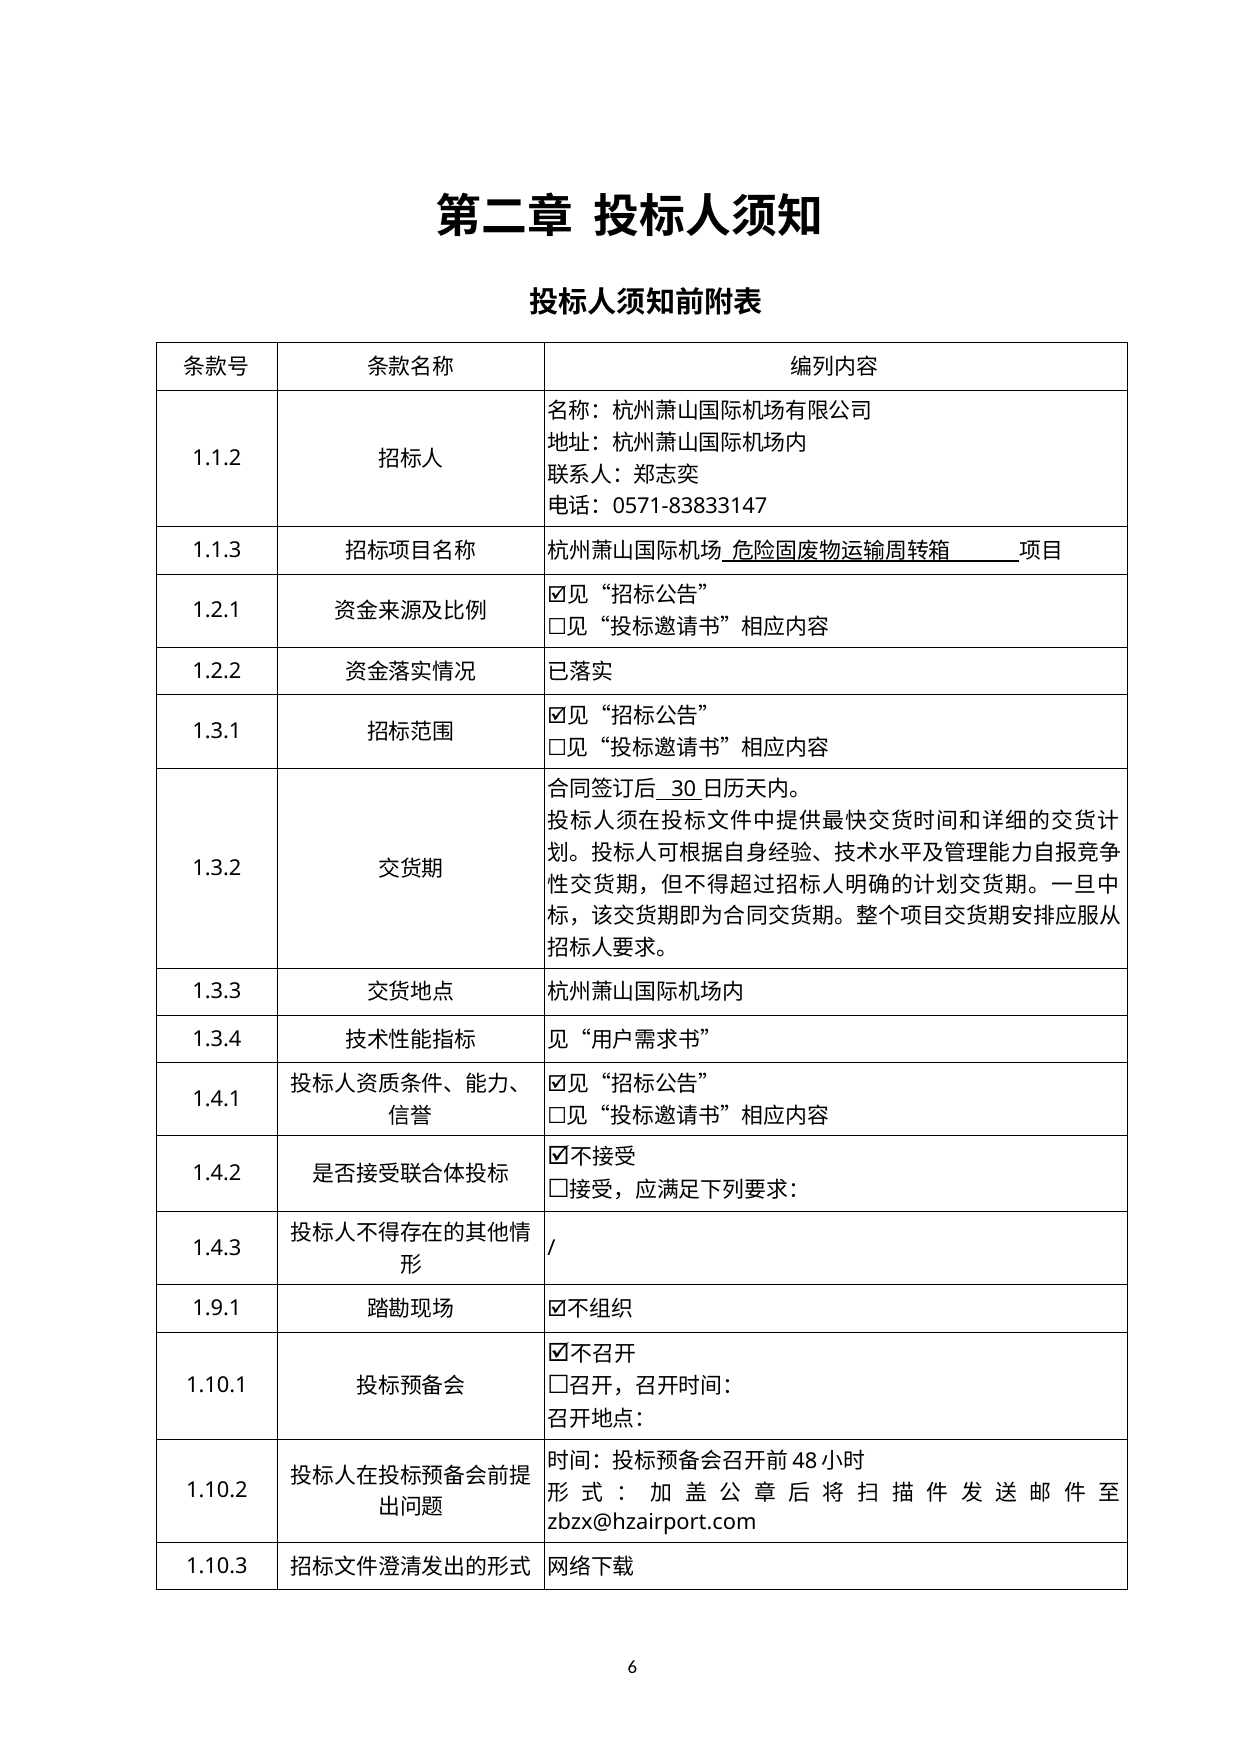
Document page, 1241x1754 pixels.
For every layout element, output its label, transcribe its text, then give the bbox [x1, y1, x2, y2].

subtitle 投标人须知前附表 [148, 279, 1116, 321]
table_cell 1.1.3 [157, 527, 277, 573]
table_cell 1.2.1 [157, 575, 277, 647]
table_cell 资金来源及比例 [278, 575, 544, 647]
table_header 条款号 [157, 343, 277, 389]
table_cell 踏勘现场 [278, 1285, 544, 1332]
table_cell 1.3.3 [157, 969, 277, 1015]
table_cell 资金落实情况 [278, 648, 544, 694]
table_cell 不组织 [545, 1285, 1127, 1332]
table_header 编列内容 [545, 343, 1127, 389]
table_cell 合同签订后 30 日历天内。 投标人须在投标文件中提供最快交货时间和详细的交货计划。投标人可根据自身经验、技术水平及管理能力自报竞争性交货期，但不得超过招标人明确的计划交货期。一旦中标，该交货期即为合同交货期。整个项目交货期安排应服从招标人要求。 [545, 769, 1127, 967]
table_cell 网络下载 [545, 1543, 1127, 1589]
table_header 条款名称 [278, 343, 544, 389]
table_cell 技术性能指标 [278, 1016, 544, 1062]
table_cell 1.3.2 [157, 769, 277, 967]
table_cell 不召开 召开，召开时间： 召开地点： [545, 1333, 1127, 1439]
subtitle 第二章 投标人须知 [148, 186, 1110, 244]
table_cell 1.10.1 [157, 1333, 277, 1439]
table_cell 交货地点 [278, 969, 544, 1015]
table_cell 见“招标公告” 见“投标邀请书”相应内容 [545, 1063, 1127, 1135]
table_cell 交货期 [278, 769, 544, 967]
table_cell 不接受 接受，应满足下列要求： [545, 1136, 1127, 1211]
table_cell 1.10.2 [157, 1440, 277, 1542]
table_cell 名称：杭州萧山国际机场有限公司 地址：杭州萧山国际机场内 联系人：郑志奕 电话：0571-83833147 [545, 391, 1127, 526]
table_cell 见“用户需求书” [545, 1016, 1127, 1062]
table_cell 见“招标公告” 见“投标邀请书”相应内容 [545, 695, 1127, 767]
table_cell 投标人不得存在的其他情形 [278, 1212, 544, 1284]
table_cell 1.4.1 [157, 1063, 277, 1135]
table_cell 1.10.3 [157, 1543, 277, 1589]
table_cell 1.2.2 [157, 648, 277, 694]
table_cell 1.4.2 [157, 1136, 277, 1211]
table_cell 1.4.3 [157, 1212, 277, 1284]
table_cell 招标范围 [278, 695, 544, 767]
table_cell 投标预备会 [278, 1333, 544, 1439]
table_cell 投标人在投标预备会前提出问题 [278, 1440, 544, 1542]
table_cell 杭州萧山国际机场内 [545, 969, 1127, 1015]
table_cell 招标人 [278, 391, 544, 526]
table_cell 见“招标公告” 见“投标邀请书”相应内容 [545, 575, 1127, 647]
table_cell 杭州萧山国际机场 危险固废物运输周转箱 项目 [545, 527, 1127, 573]
table_cell 已落实 [545, 648, 1127, 694]
table_cell 招标项目名称 [278, 527, 544, 573]
table_cell 是否接受联合体投标 [278, 1136, 544, 1211]
table_cell / [545, 1212, 1127, 1284]
table_cell 投标人资质条件、能力、信誉 [278, 1063, 544, 1135]
table_cell 1.3.1 [157, 695, 277, 767]
table_cell 招标文件澄清发出的形式 [278, 1543, 544, 1589]
table_cell 1.3.4 [157, 1016, 277, 1062]
table_cell 1.9.1 [157, 1285, 277, 1332]
table_cell 时间：投标预备会召开前48小时 形式：加盖公章后将扫描件发送邮件至zbzx@hzairport.com [545, 1440, 1127, 1542]
table_cell 1.1.2 [157, 391, 277, 526]
